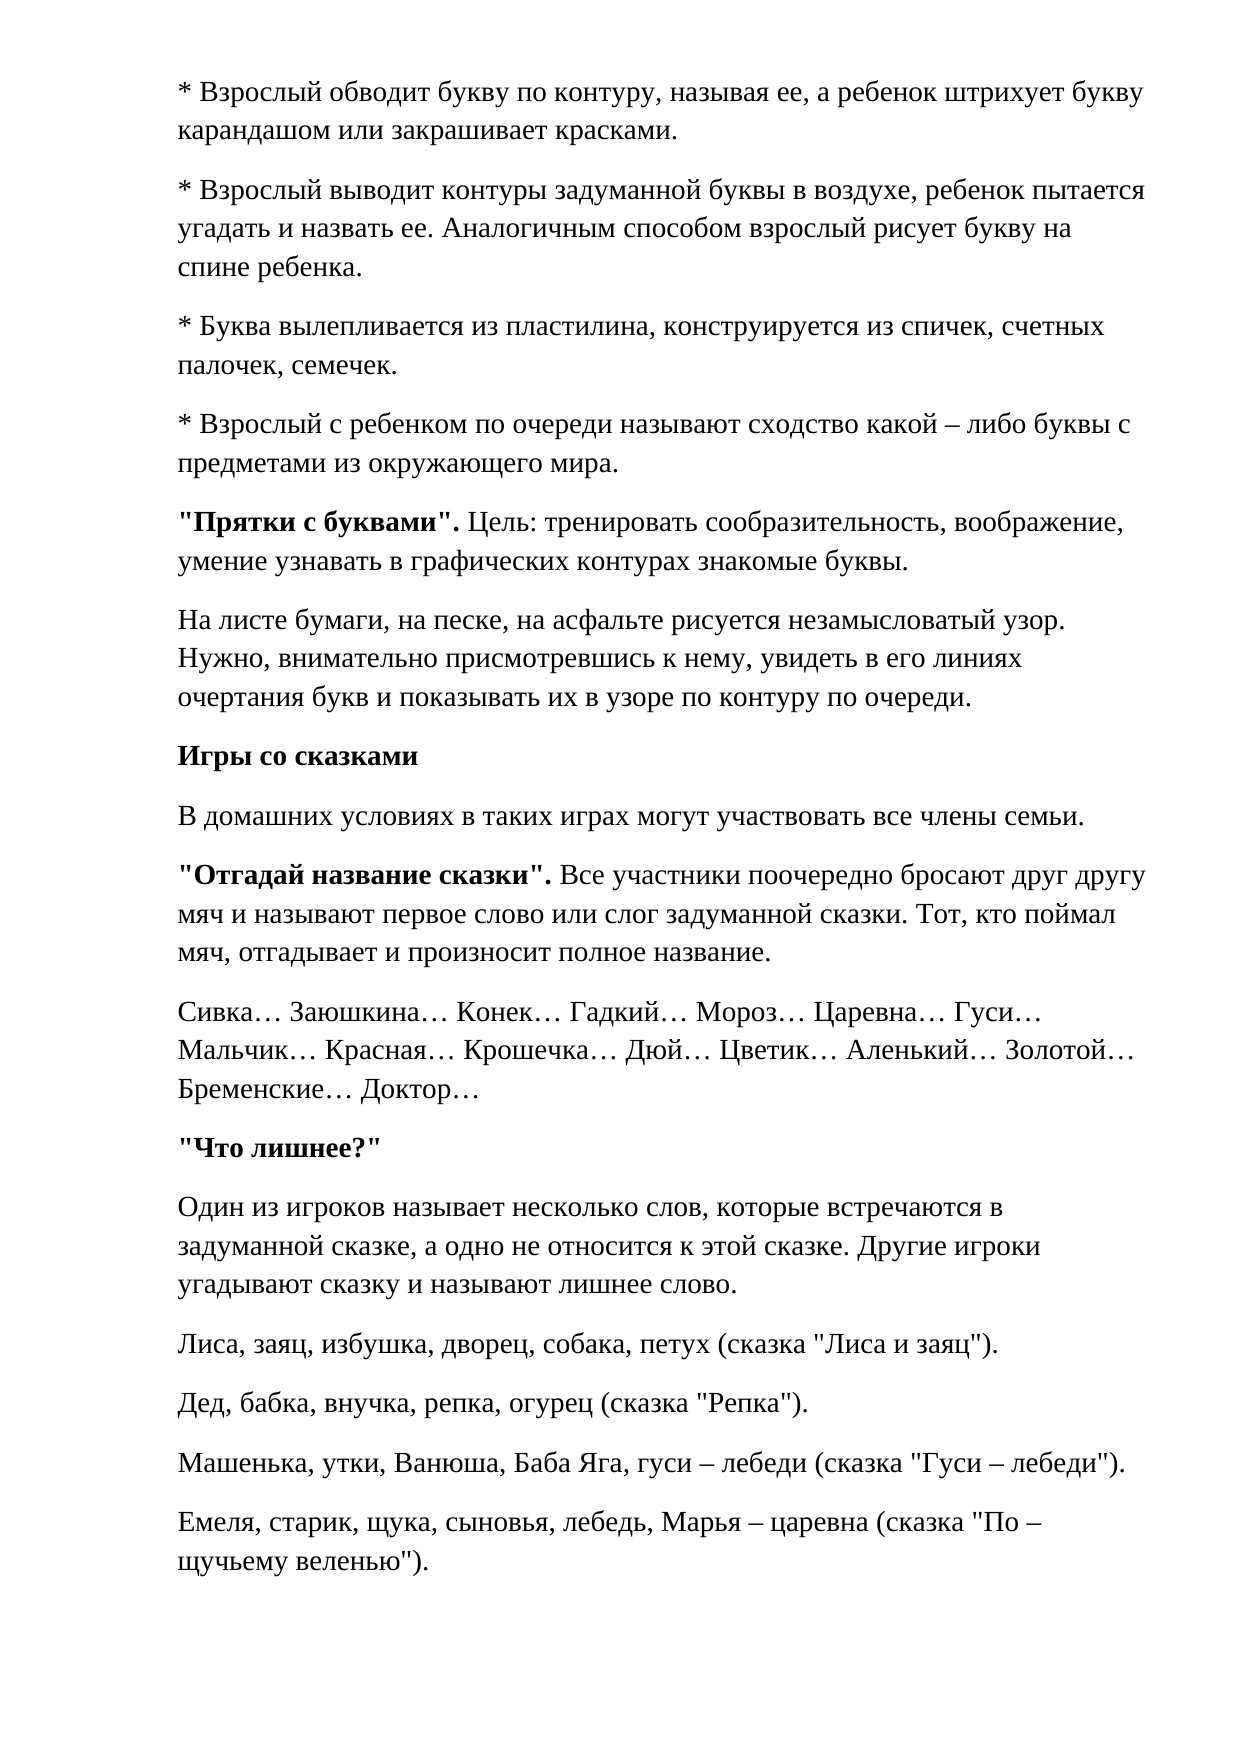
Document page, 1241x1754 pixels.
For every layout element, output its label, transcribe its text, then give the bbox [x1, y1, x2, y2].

text * Взрослый обводит букву по контуру, называя ее, а ребенок штрихует букву карандашом или закрашивает красками. [177, 74, 1152, 146]
text Сивка… Заюшкина… Конек… Гадкий… Мороз… Царевна… Гуси… Мальчик… Красная… Крошечка… Дюй… Цветик… Аленький… Золотой… Бременские… Доктор… [177, 994, 1152, 1104]
text "Отгадай название сказки". Все участники поочередно бросают друг другу мяч и называют первое слово или слог задуманной сказки. Тот, кто поймал мяч, отгадывает и произносит полное название. [177, 857, 1152, 968]
text Игры со сказками [177, 738, 1152, 772]
text Дед, бабка, внучка, репка, огурец (сказка "Репка"). [177, 1385, 1152, 1419]
text Один из игроков называет несколько слов, которые встречаются в задуманной сказке, а одно не относится к этой сказке. Другие игроки угадывают сказку и называют лишнее слово. [177, 1189, 1152, 1300]
text "Прятки с буквами". Цель: тренировать сообразительность, воображение, умение узнавать в графических контурах знакомые буквы. [177, 504, 1152, 576]
text Машенька, утки, Ванюша, Баба Яга, гуси – лебеди (сказка "Гуси – лебеди"). [177, 1445, 1152, 1478]
text В домашних условиях в таких играх могут участвовать все члены семьи. [177, 798, 1152, 831]
text * Буква вылепливается из пластилина, конструируется из спичек, счетных палочек, семечек. [177, 308, 1152, 380]
text Лиса, заяц, избушка, дворец, собака, петух (сказка "Лиса и заяц"). [177, 1326, 1152, 1359]
text * Взрослый выводит контуры задуманной буквы в воздухе, ребенок пытается угадать и назвать ее. Аналогичным способом взрослый рисует букву на спине ребенка. [177, 172, 1152, 282]
text Емеля, старик, щука, сыновья, лебедь, Марья – царевна (сказка "По – щучьему веленью"). [177, 1504, 1152, 1576]
text "Что лишнее?" [177, 1130, 1152, 1164]
text * Взрослый с ребенком по очереди называют сходство какой – либо буквы с предметами из окружающего мира. [177, 406, 1152, 478]
text На листе бумаги, на песке, на асфальте рисуется незамысловатый узор. Нужно, внимательно присмотревшись к нему, увидеть в его линиях очертания букв и показывать их в узоре по контуру по очереди. [177, 602, 1152, 713]
